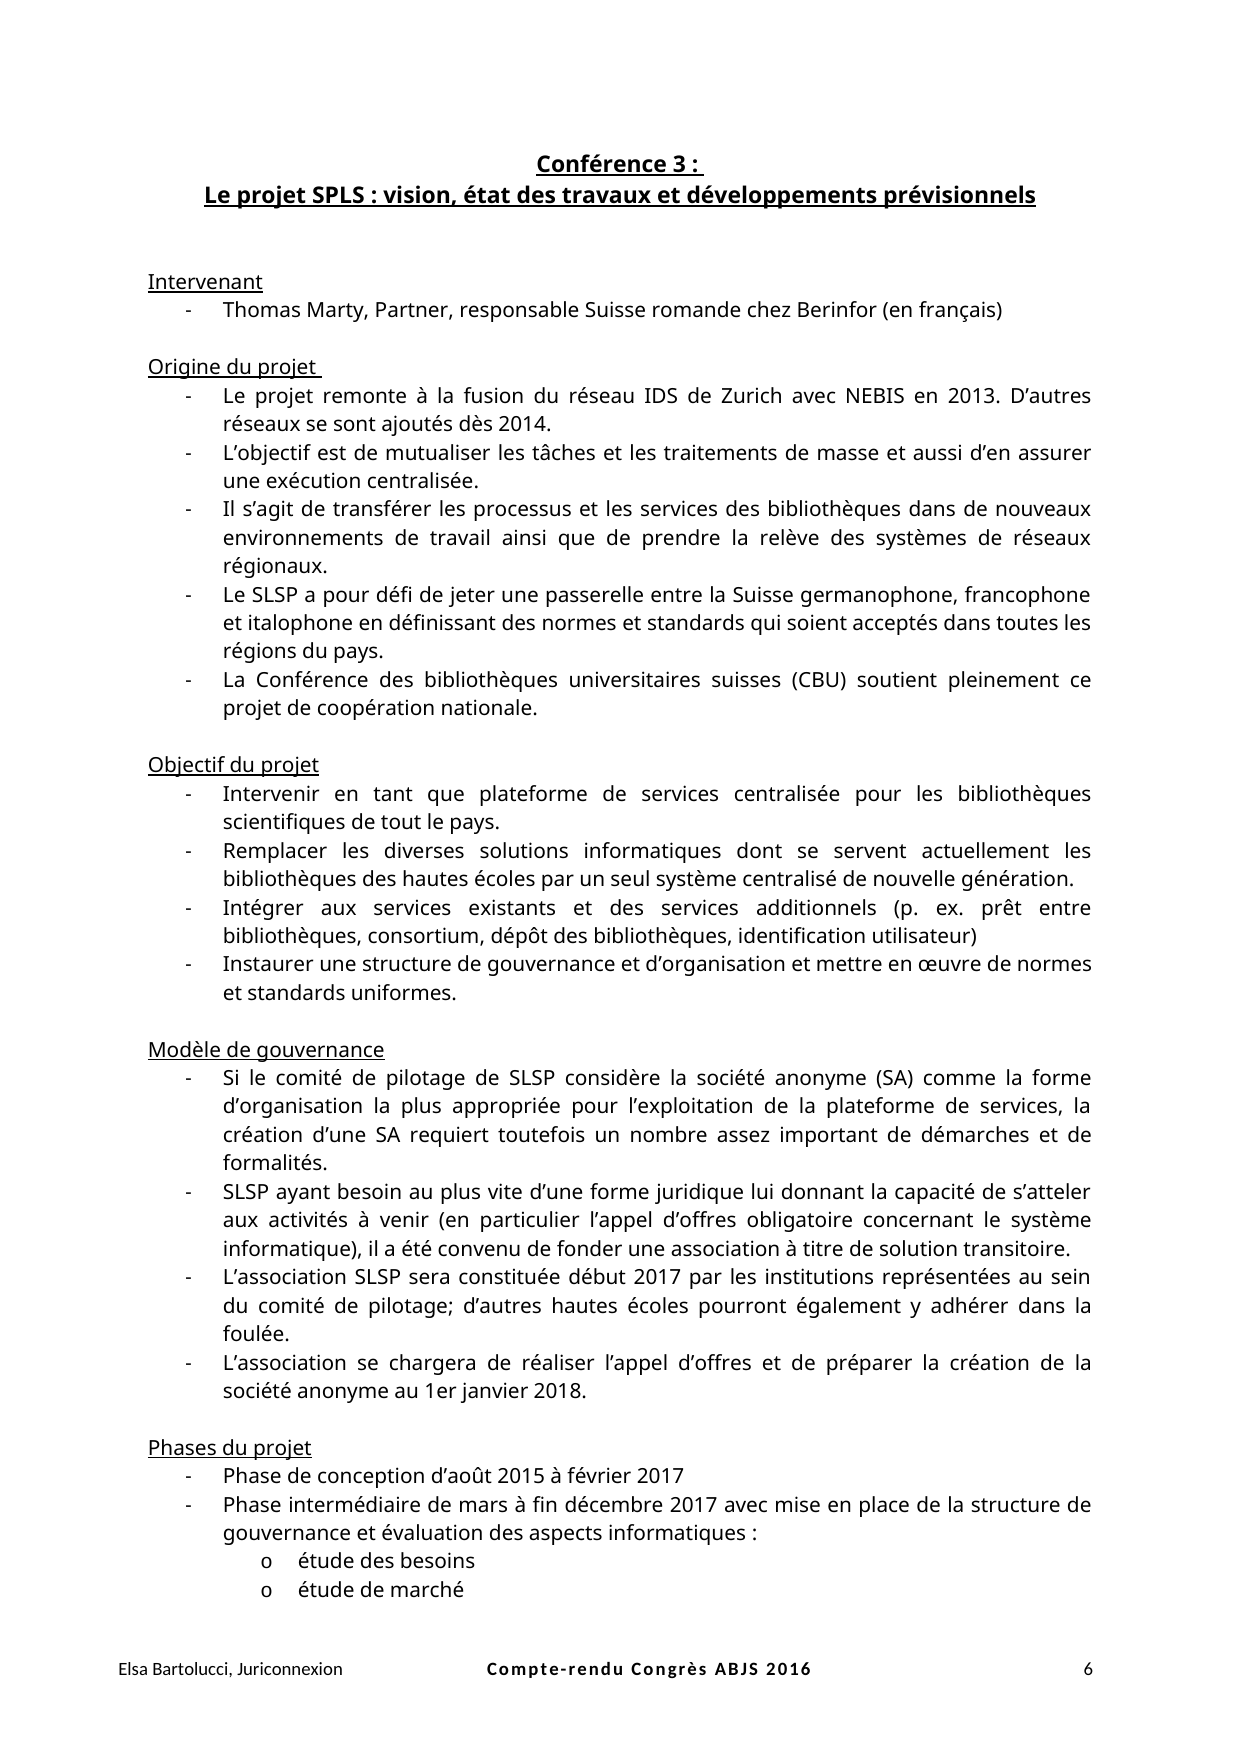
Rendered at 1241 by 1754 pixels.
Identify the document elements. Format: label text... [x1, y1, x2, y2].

list Intégrer aux services existants et des services additionnels (p. ex. prêt entre bibliothèques, consortium, dépôt des bibliothèques, identification utilisateur) [185, 893, 1093, 949]
text Modèle de gouvernance [148, 1035, 1093, 1063]
list Instaurer une structure de gouvernance et d’organisation et mettre en œuvre de normes et standards uniformes. [185, 949, 1093, 1006]
list SLSP ayant besoin au plus vite d’une forme juridique lui donnant la capacité de s’atteler aux activités à venir (en particulier l’appel d’offres obligatoire concernant le système informatique), il a été convenu de fonder une association à titre de solution transitoire. [185, 1177, 1093, 1262]
list Phase intermédiaire de mars à fin décembre 2017 avec mise en place de la structure de gouvernance et évaluation des aspects informatiques : [185, 1490, 1093, 1547]
list Intervenir en tant que plateforme de services centralisée pour les bibliothèques scientifiques de tout le pays. [185, 779, 1093, 836]
list Le SLSP a pour défi de jeter une passerelle entre la Suisse germanophone, francophone et italophone en définissant des normes et standards qui soient acceptés dans toutes les régions du pays. [185, 580, 1093, 665]
text Objectif du projet [148, 750, 1093, 779]
list La Conférence des bibliothèques universitaires suisses (CBU) soutient pleinement ce projet de coopération nationale. [185, 665, 1093, 722]
list Le projet remonte à la fusion du réseau IDS de Zurich avec NEBIS en 2013. D’autres réseaux se sont ajoutés dès 2014. [185, 381, 1093, 438]
list étude des besoins [260, 1547, 1093, 1575]
text Phases du projet [148, 1433, 1093, 1461]
list Remplacer les diverses solutions informatiques dont se servent actuellement les bibliothèques des hautes écoles par un seul système centralisé de nouvelle génération. [185, 836, 1093, 893]
text Origine du projet [148, 352, 1093, 381]
list L’association se chargera de réaliser l’appel d’offres et de préparer la création de la société anonyme au 1er janvier 2018. [185, 1348, 1093, 1404]
text Intervenant [148, 267, 1093, 295]
list Thomas Marty, Partner, responsable Suisse romande chez Berinfor (en français) [185, 295, 1093, 324]
text Conférence 3 : Le projet SPLS : vision, état des travaux et développements prévisionnels [148, 148, 1093, 210]
list L’association SLSP sera constituée début 2017 par les institutions représentées au sein du comité de pilotage; d’autres hautes écoles pourront également y adhérer dans la foulée. [185, 1262, 1093, 1348]
list L’objectif est de mutualiser les tâches et les traitements de masse et aussi d’en assurer une exécution centralisée. [185, 438, 1093, 494]
list étude de marché [260, 1575, 1093, 1604]
list Phase de conception d’août 2015 à février 2017 [185, 1461, 1093, 1490]
list Il s’agit de transférer les processus et les services des bibliothèques dans de nouveaux environnements de travail ainsi que de prendre la relève des systèmes de réseaux régionaux. [185, 494, 1093, 580]
list Si le comité de pilotage de SLSP considère la société anonyme (SA) comme la forme d’organisation la plus appropriée pour l’exploitation de la plateforme de services, la création d’une SA requiert toutefois un nombre assez important de démarches et de formalités. [185, 1063, 1093, 1177]
